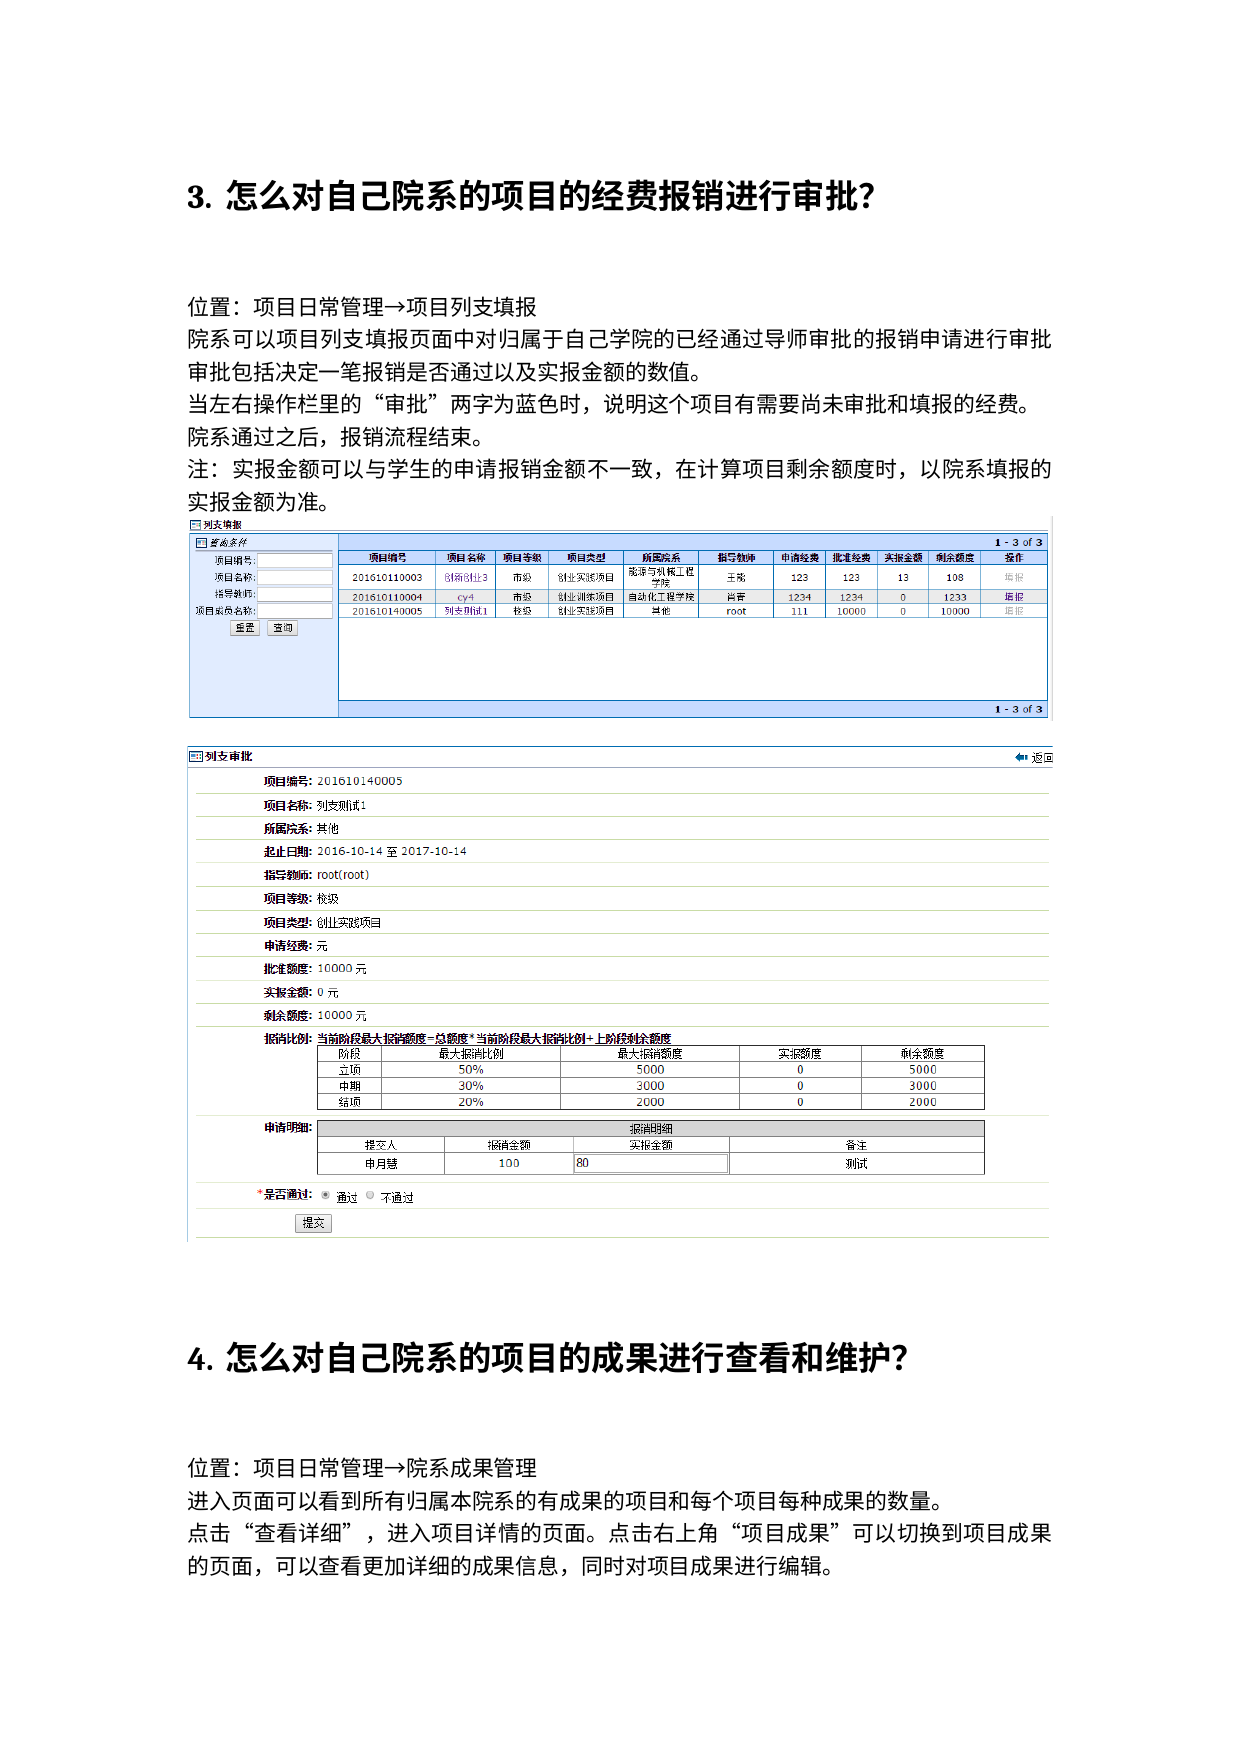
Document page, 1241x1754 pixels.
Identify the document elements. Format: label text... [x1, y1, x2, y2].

text 进入页面可以看到所有归属本院系的有成果的项目和每个项目每种成果的数量。 [187, 1483, 1053, 1516]
subtitle 怎么对自己院系的项目的成果进行查看和维护？ [187, 1324, 1053, 1389]
text 位置：项目日常管理→项目列支填报 [187, 289, 1053, 322]
picture [187, 516, 1053, 721]
text 位置：项目日常管理→院系成果管理 [187, 1451, 1053, 1483]
subtitle 怎么对自己院系的项目的经费报销进行审批？ [187, 162, 1053, 227]
text 院系通过之后，报销流程结束。 [187, 419, 1053, 452]
text 注：实报金额可以与学生的申请报销金额不一致，在计算项目剩余额度时，以院系填报的实报金额为准。 [187, 452, 1053, 516]
picture [187, 744, 1053, 1242]
text 当左右操作栏里的“审批”两字为蓝色时，说明这个项目有需要尚未审批和填报的经费。 [187, 387, 1053, 419]
text 点击“查看详细”，进入项目详情的页面。点击右上角“项目成果”可以切换到项目成果的页面，可以查看更加详细的成果信息，同时对项目成果进行编辑。 [187, 1516, 1053, 1581]
text 院系可以项目列支填报页面中对归属于自己学院的已经通过导师审批的报销申请进行审批，审批包括决定一笔报销是否通过以及实报金额的数值。 [187, 322, 1053, 387]
